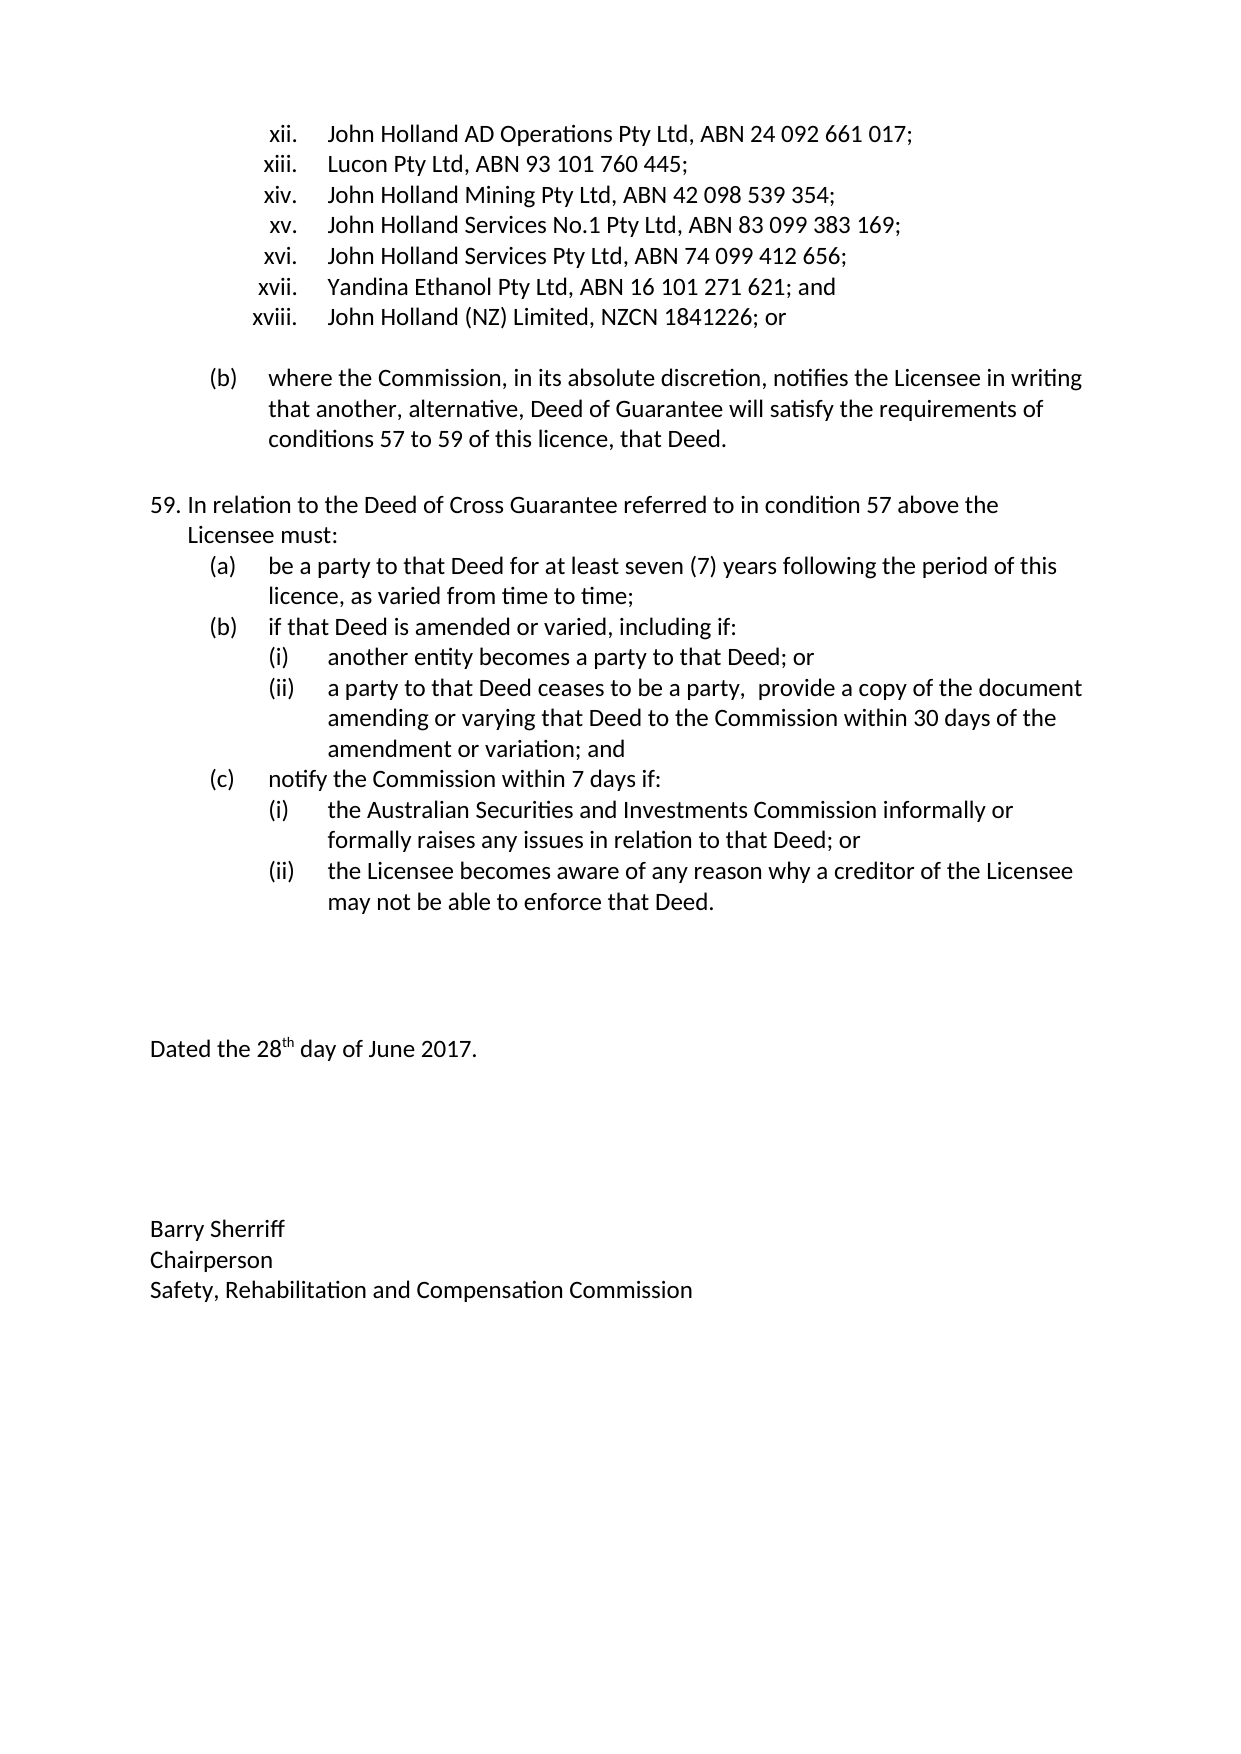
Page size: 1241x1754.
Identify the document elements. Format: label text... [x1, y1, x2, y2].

list In relation to the Deed of Cross Guarantee referred to in condition 57 above the Licensee must: [150, 489, 1090, 550]
list be a party to that Deed for at least seven (7) years following the period of this licence, as varied from time to time; [209, 550, 1090, 611]
text Dated the 28th day of June 2017. [150, 1033, 1090, 1063]
text Chairperson [150, 1244, 1090, 1275]
list a party to that Deed ceases to be a party, provide a copy of the document amending or varying that Deed to the Commission within 30 days of the amendment or variation; and [268, 672, 1090, 763]
list John Holland Services No.1 Pty Ltd, ABN 83 099 383 169; [298, 210, 1090, 240]
list John Holland Mining Pty Ltd, ABN 42 098 539 354; [298, 179, 1090, 210]
list John Holland (NZ) Limited, NZCN 1841226; or [298, 301, 1090, 332]
list John Holland AD Operations Pty Ltd, ABN 24 092 661 017; [298, 118, 1090, 149]
list notify the Commission within 7 days if: [209, 763, 1090, 794]
list the Licensee becomes aware of any reason why a creditor of the Licensee may not be able to enforce that Deed. [268, 855, 1090, 916]
list another entity becomes a party to that Deed; or [268, 641, 1090, 672]
list Lucon Pty Ltd, ABN 93 101 760 445; [298, 149, 1090, 179]
list Yandina Ethanol Pty Ltd, ABN 16 101 271 621; and [298, 271, 1090, 301]
list John Holland Services Pty Ltd, ABN 74 099 412 656; [298, 240, 1090, 271]
text Safety, Rehabilitation and Compensation Commission [150, 1275, 1090, 1305]
text Barry Sherriff [150, 1214, 1090, 1244]
list where the Commission, in its absolute discretion, notifies the Licensee in writing that another, alternative, Deed of Guarantee will satisfy the requirements of conditions 57 to 59 of this licence, that Deed. [209, 362, 1090, 454]
list if that Deed is amended or varied, including if: [209, 611, 1090, 641]
list the Australian Securities and Investments Commission informally or formally raises any issues in relation to that Deed; or [268, 794, 1090, 855]
